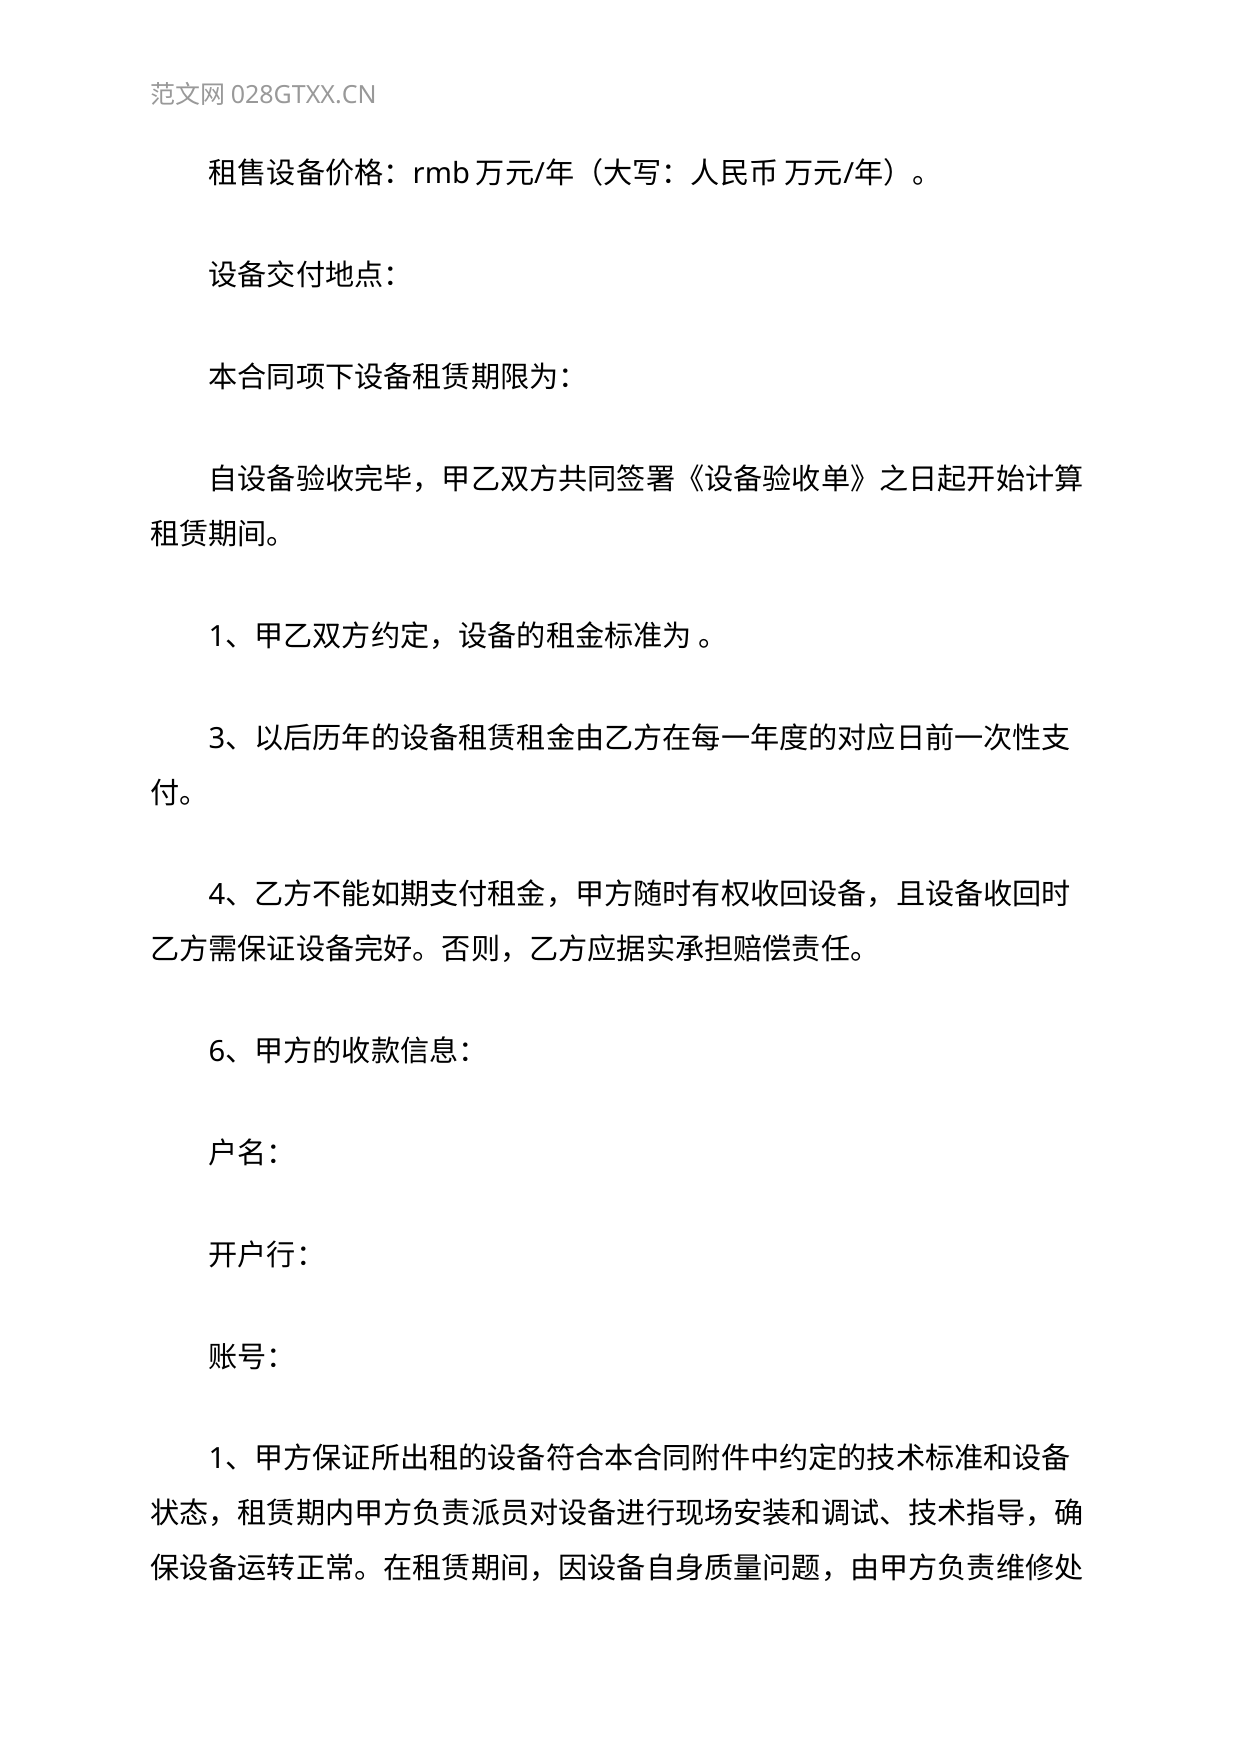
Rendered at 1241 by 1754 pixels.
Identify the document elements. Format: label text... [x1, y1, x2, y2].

text 3、以后历年的设备租赁租金由乙方在每一年度的对应日前一次性支付。 [150, 714, 1090, 811]
text 自设备验收完毕，甲乙双方共同签署《设备验收单》之日起开始计算租赁期间。 [150, 456, 1090, 553]
text 6、甲方的收款信息： [150, 1028, 1090, 1070]
text 账号： [150, 1333, 1090, 1376]
text 设备交付地点： [150, 252, 1090, 294]
text 本合同项下设备租赁期限为： [150, 354, 1090, 396]
text 4、乙方不能如期支付租金，甲方随时有权收回设备，且设备收回时乙方需保证设备完好。否则，乙方应据实承担赔偿责任。 [150, 871, 1090, 968]
text 开户行： [150, 1231, 1090, 1274]
text 1、甲乙双方约定，设备的租金标准为 。 [150, 612, 1090, 654]
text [150, 1435, 1090, 1587]
text 户名： [150, 1130, 1090, 1172]
text 租售设备价格：rmb万元/年（大写：人民币 万元/年）。 [150, 150, 1090, 192]
